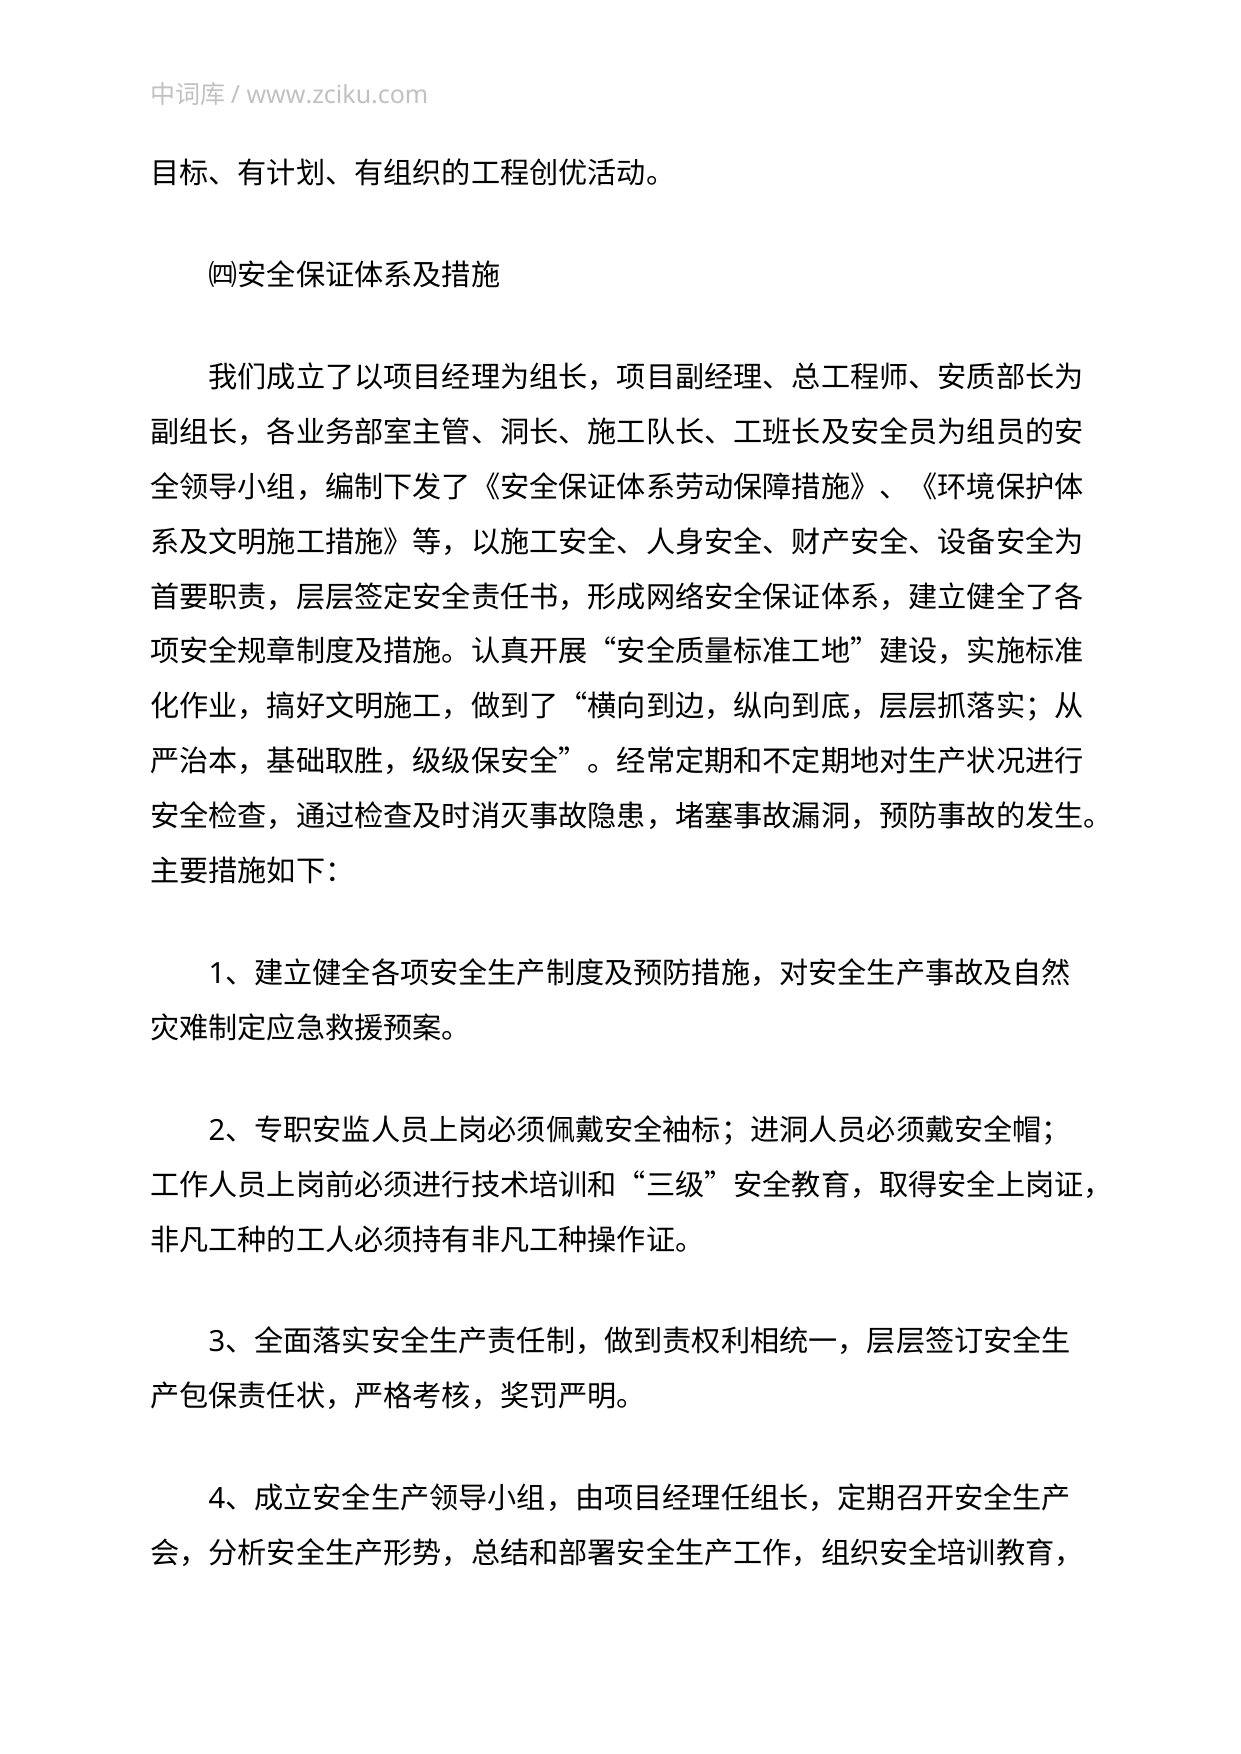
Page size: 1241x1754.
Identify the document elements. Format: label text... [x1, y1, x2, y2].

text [150, 1474, 1090, 1572]
text 我们成立了以项目经理为组长，项目副经理、总工程师、安质部长为副组长，各业务部室主管、洞长、施工队长、工班长及安全员为组员的安全领导小组，编制下发了《安全保证体系劳动保障措施》、《环境保护体系及文明施工措施》等，以施工安全、人身安全、财产安全、设备安全为首要职责，层层签定安全责任书，形成网络安全保证体系，建立健全了各项安全规章制度及措施。认真开展“安全质量标准工地”建设，实施标准化作业，搞好文明施工，做到了“横向到边，纵向到底，层层抓落实；从严治本，基础取胜，级级保安全”。经常定期和不定期地对生产状况进行安全检查，通过检查及时消灭事故隐患，堵塞事故漏洞，预防事故的发生。主要措施如下： [150, 353, 1090, 890]
text 2、专职安监人员上岗必须佩戴安全袖标；进洞人员必须戴安全帽；工作人员上岗前必须进行技术培训和“三级”安全教育，取得安全上岗证，非凡工种的工人必须持有非凡工种操作证。 [150, 1106, 1090, 1258]
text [150, 150, 1090, 192]
text ㈣安全保证体系及措施 [150, 252, 1090, 294]
text 1、建立健全各项安全生产制度及预防措施，对安全生产事故及自然灾难制定应急救援预案。 [150, 949, 1090, 1047]
text 3、全面落实安全生产责任制，做到责权利相统一，层层签订安全生产包保责任状，严格考核，奖罚严明。 [150, 1318, 1090, 1415]
